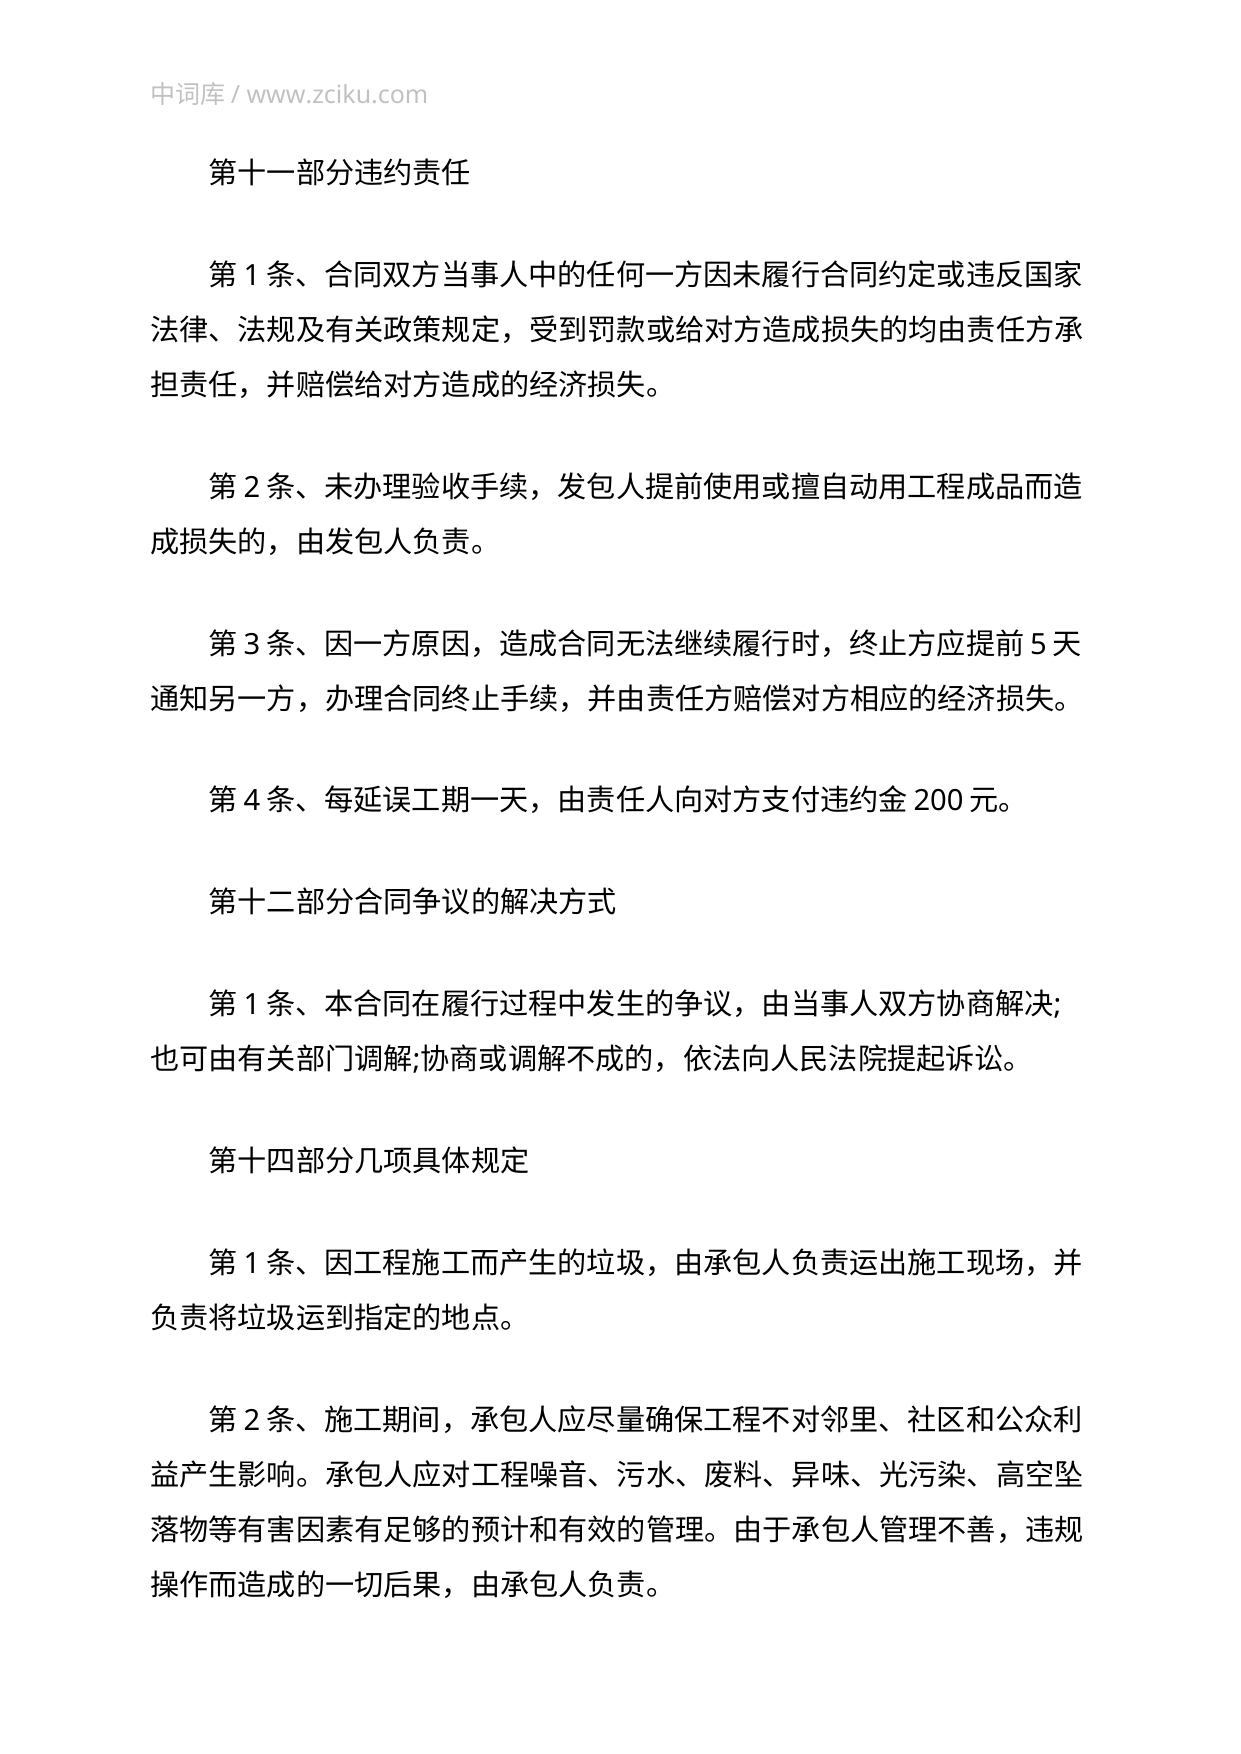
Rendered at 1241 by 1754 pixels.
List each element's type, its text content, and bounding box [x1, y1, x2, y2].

text 第1条、因工程施工而产生的垃圾，由承包人负责运出施工现场，并负责将垃圾运到指定的地点。 [150, 1239, 1090, 1337]
text 第4条、每延误工期一天，由责任人向对方支付违约金200元。 [150, 777, 1090, 819]
text 第2条、施工期间，承包人应尽量确保工程不对邻里、社区和公众利益产生影响。承包人应对工程噪音、污水、废料、异味、光污染、高空坠落物等有害因素有足够的预计和有效的管理。由于承包人管理不善，违规操作而造成的一切后果，由承包人负责。 [150, 1396, 1090, 1603]
text 第十二部分合同争议的解决方式 [150, 879, 1090, 921]
text 第1条、合同双方当事人中的任何一方因未履行合同约定或违反国家法律、法规及有关政策规定，受到罚款或给对方造成损失的均由责任方承担责任，并赔偿给对方造成的经济损失。 [150, 252, 1090, 404]
text 第十一部分违约责任 [150, 150, 1090, 192]
text 第3条、因一方原因，造成合同无法继续履行时，终止方应提前5天通知另一方，办理合同终止手续，并由责任方赔偿对方相应的经济损失。 [150, 620, 1090, 717]
text 第1条、本合同在履行过程中发生的争议，由当事人双方协商解决;也可由有关部门调解;协商或调解不成的，依法向人民法院提起诉讼。 [150, 981, 1090, 1078]
text 第十四部分几项具体规定 [150, 1138, 1090, 1180]
text 第2条、未办理验收手续，发包人提前使用或擅自动用工程成品而造成损失的，由发包人负责。 [150, 463, 1090, 561]
